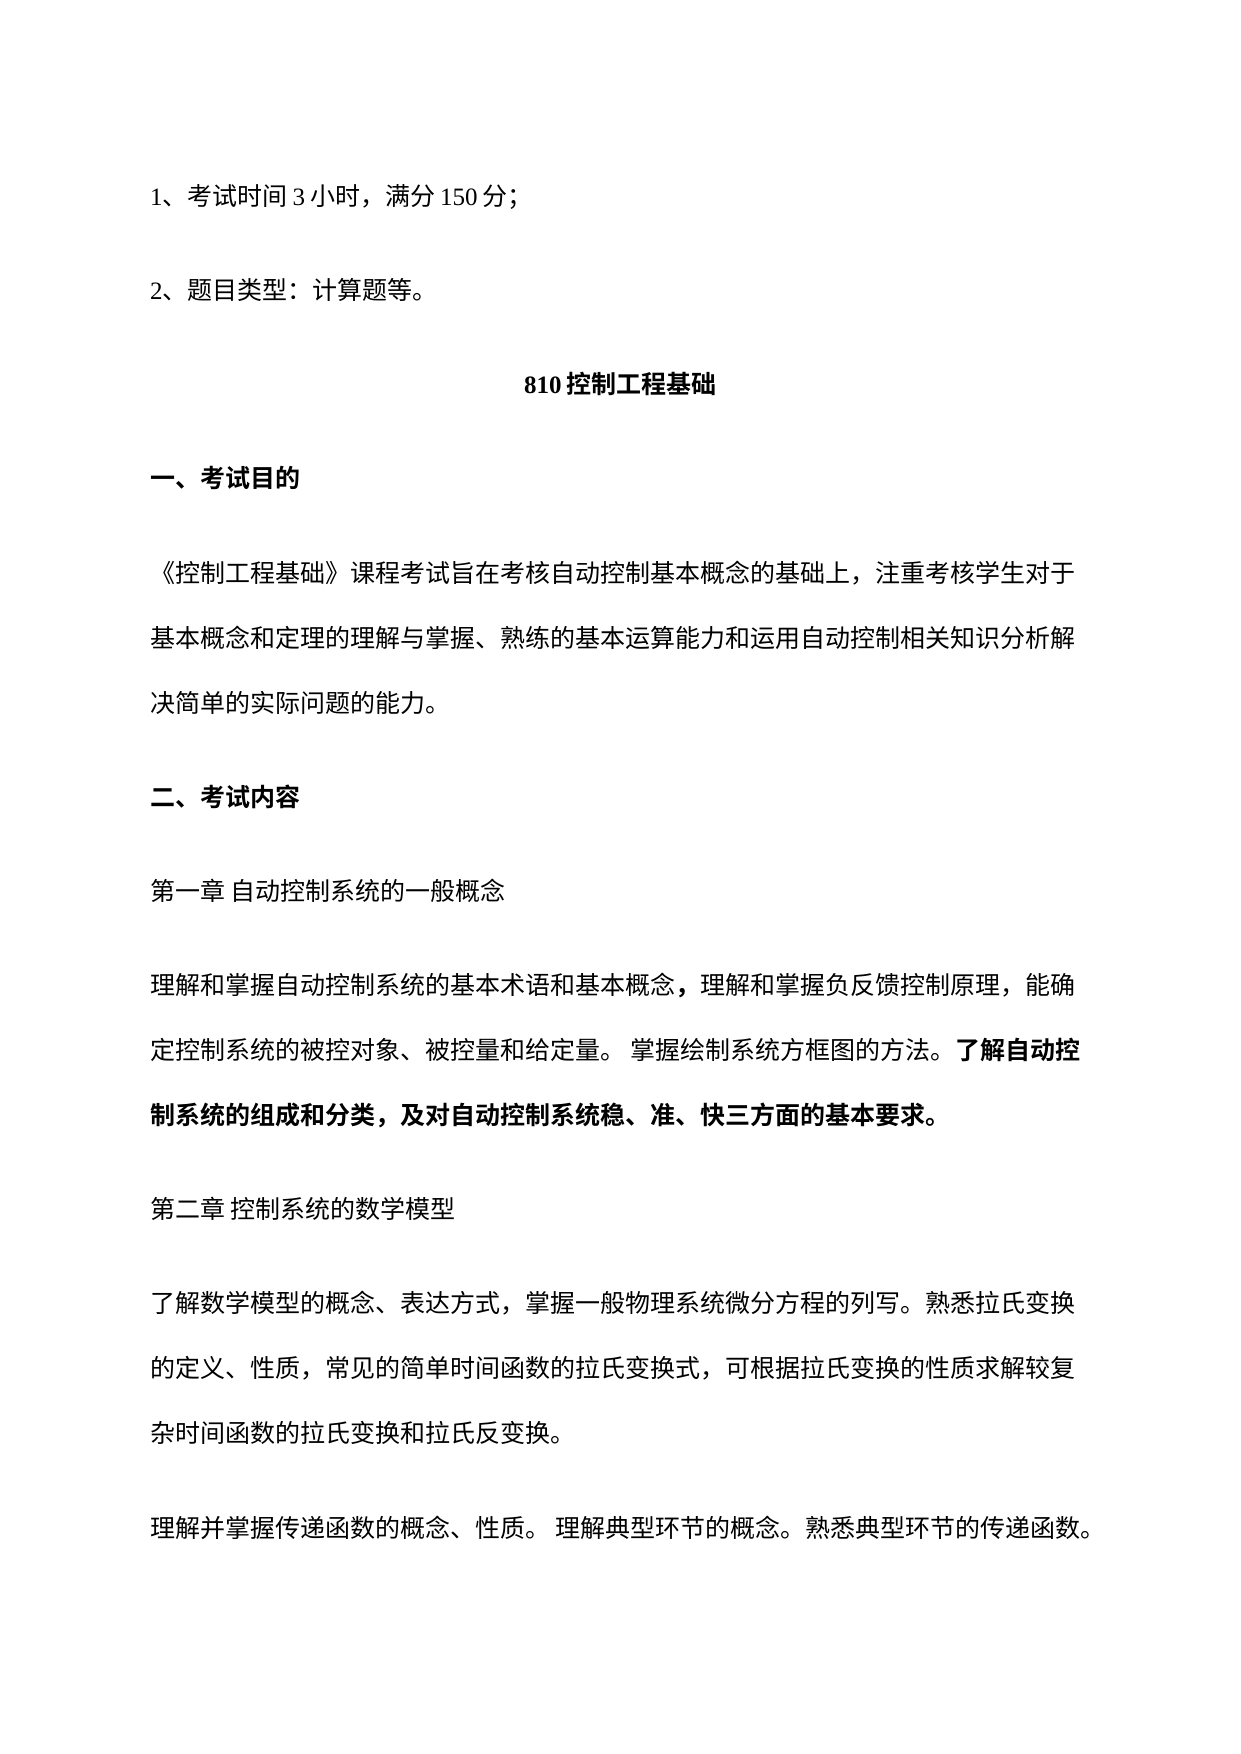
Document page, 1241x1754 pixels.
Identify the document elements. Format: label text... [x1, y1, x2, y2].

text 理解并掌握传递函数的概念、性质。 理解典型环节的概念。熟悉典型环节的传递函数。 [150, 1494, 1090, 1559]
text 《控制工程基础》课程考试旨在考核自动控制基本概念的基础上，注重考核学生对于基本概念和定理的理解与掌握、熟练的基本运算能力和运用自动控制相关知识分析解决简单的实际问题的能力。 [150, 539, 1090, 734]
text 1、考试时间3小时，满分150分； [150, 162, 1090, 227]
text 第二章 控制系统的数学模型 [150, 1175, 1090, 1240]
text 2、题目类型：计算题等。 [150, 256, 1090, 321]
text 一、考试目的 [150, 444, 1090, 509]
text 二、考试内容 [150, 763, 1090, 828]
text 810控制工程基础 [150, 350, 1090, 415]
text 了解数学模型的概念、表达方式，掌握一般物理系统微分方程的列写。熟悉拉氏变换的定义、性质，常见的简单时间函数的拉氏变换式，可根据拉氏变换的性质求解较复杂时间函数的拉氏变换和拉氏反变换。 [150, 1269, 1090, 1464]
text 理解和掌握自动控制系统的基本术语和基本概念，理解和掌握负反馈控制原理，能确定控制系统的被控对象、被控量和给定量。 掌握绘制系统方框图的方法。了解自动控制系统的组成和分类，及对自动控制系统稳、准、快三方面的基本要求。 [150, 951, 1090, 1146]
text 第一章 自动控制系统的一般概念 [150, 857, 1090, 922]
